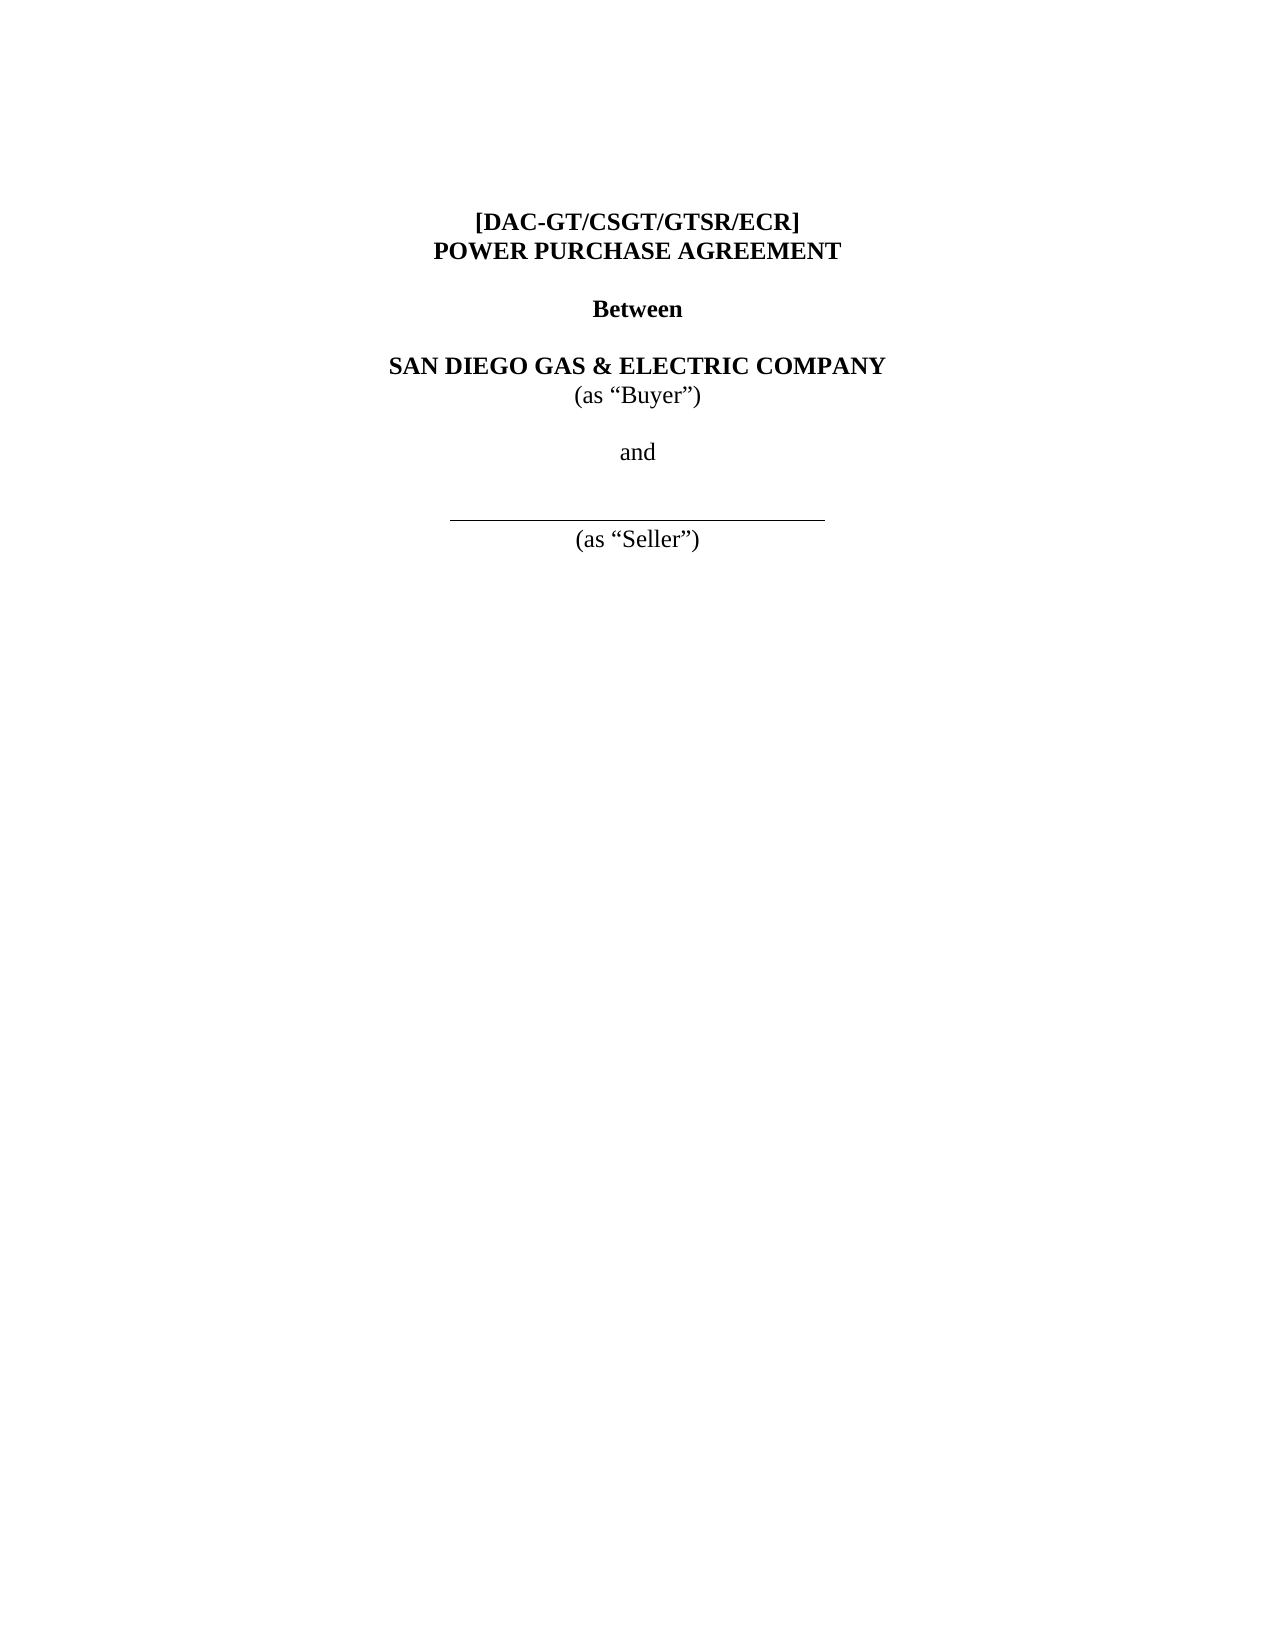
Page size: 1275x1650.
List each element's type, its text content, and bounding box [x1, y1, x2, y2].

text (as “Buyer”) [150, 380, 1125, 409]
text (as “Seller”) [150, 524, 1125, 552]
text and [150, 437, 1125, 466]
text [DAC-GT/CSGT/GTSR/ECR] [150, 207, 1125, 236]
text Between [150, 294, 1125, 322]
text POWER PURCHASE AGREEMENT [150, 236, 1125, 265]
text SAN DIEGO GAS & ELECTRIC COMPANY [150, 351, 1125, 380]
